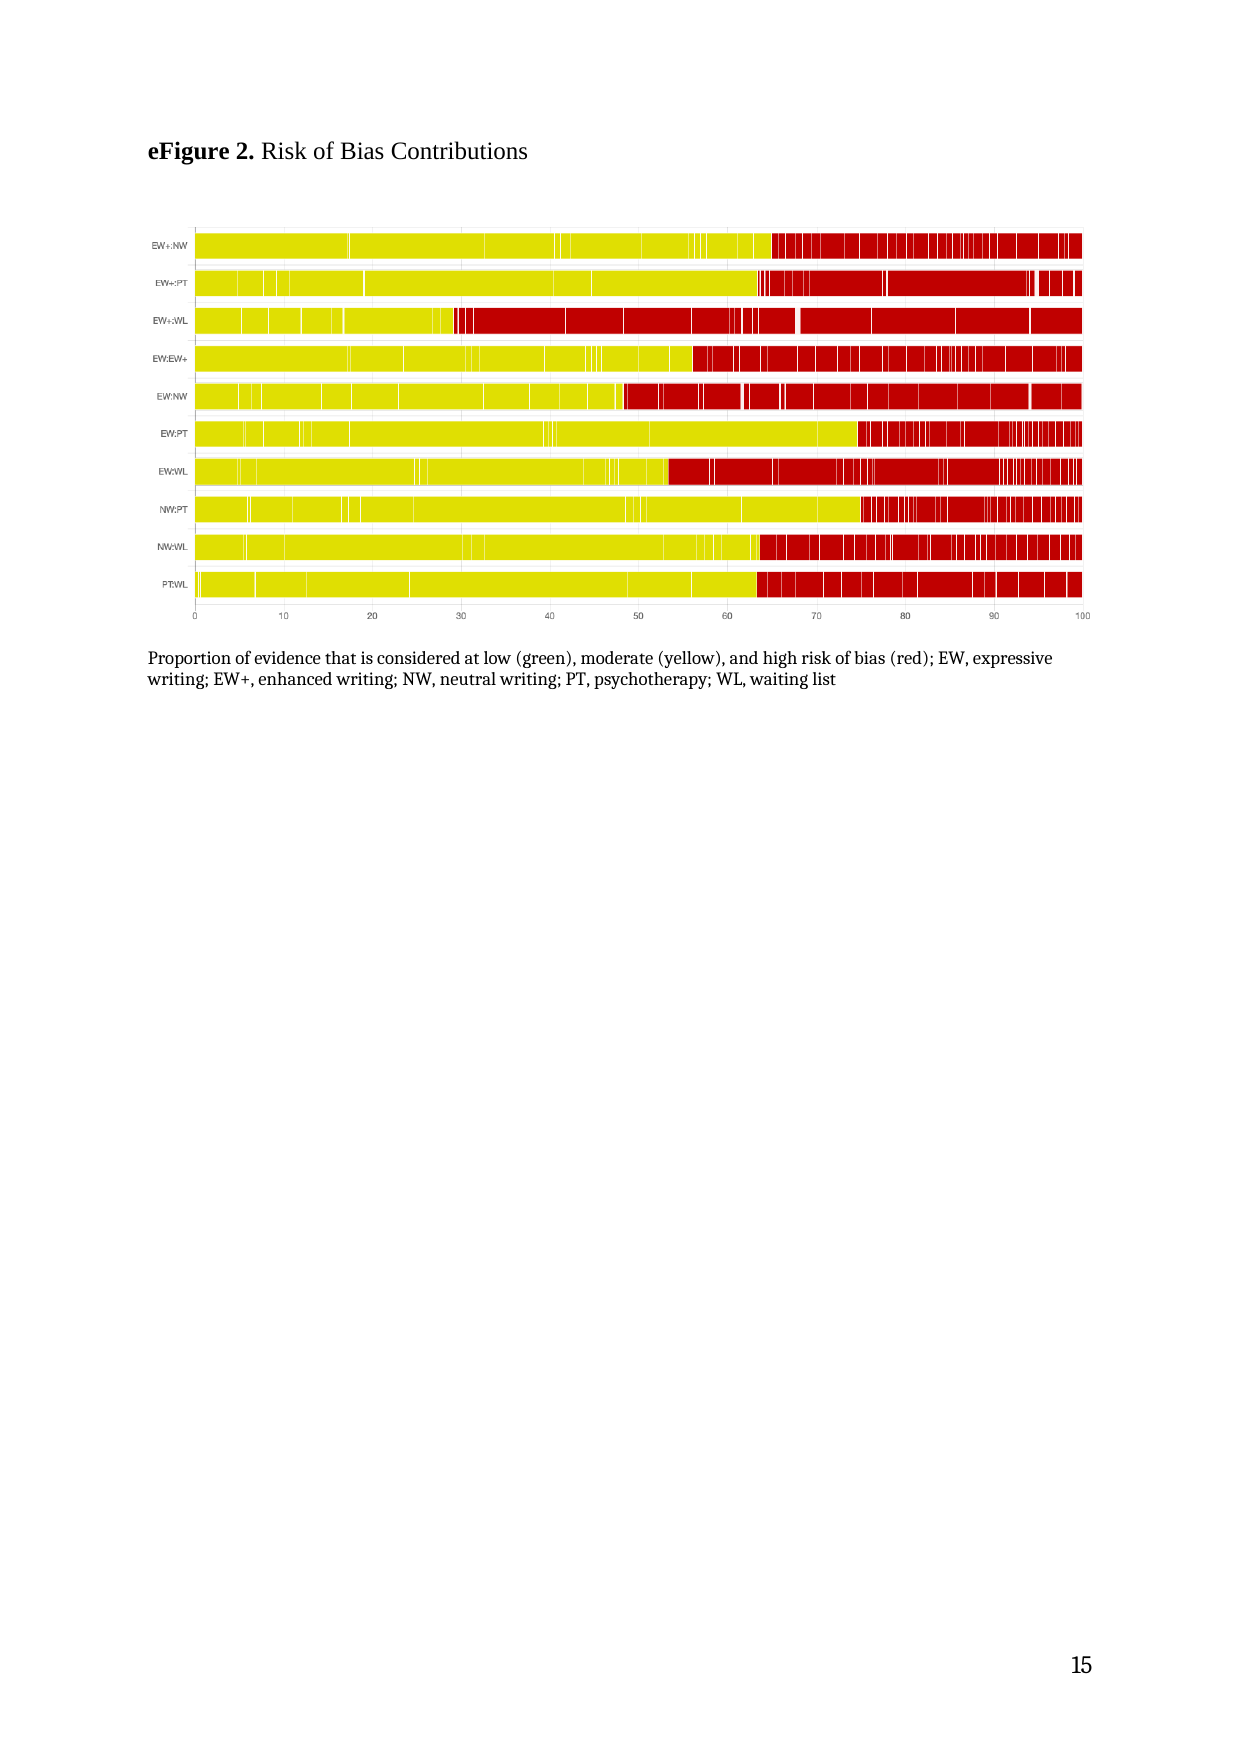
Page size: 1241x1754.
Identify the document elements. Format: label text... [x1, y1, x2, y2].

text eFigure 2. Risk of Bias Contributions [148, 136, 1092, 165]
text Proportion of evidence that is considered at low (green), moderate (yellow), and high risk of bias (red); EW, expressive writing; EW+, enhanced writing; NW, neutral writing; PT, psychotherapy; WL, waiting list [148, 647, 1092, 690]
picture [147, 222, 1092, 624]
